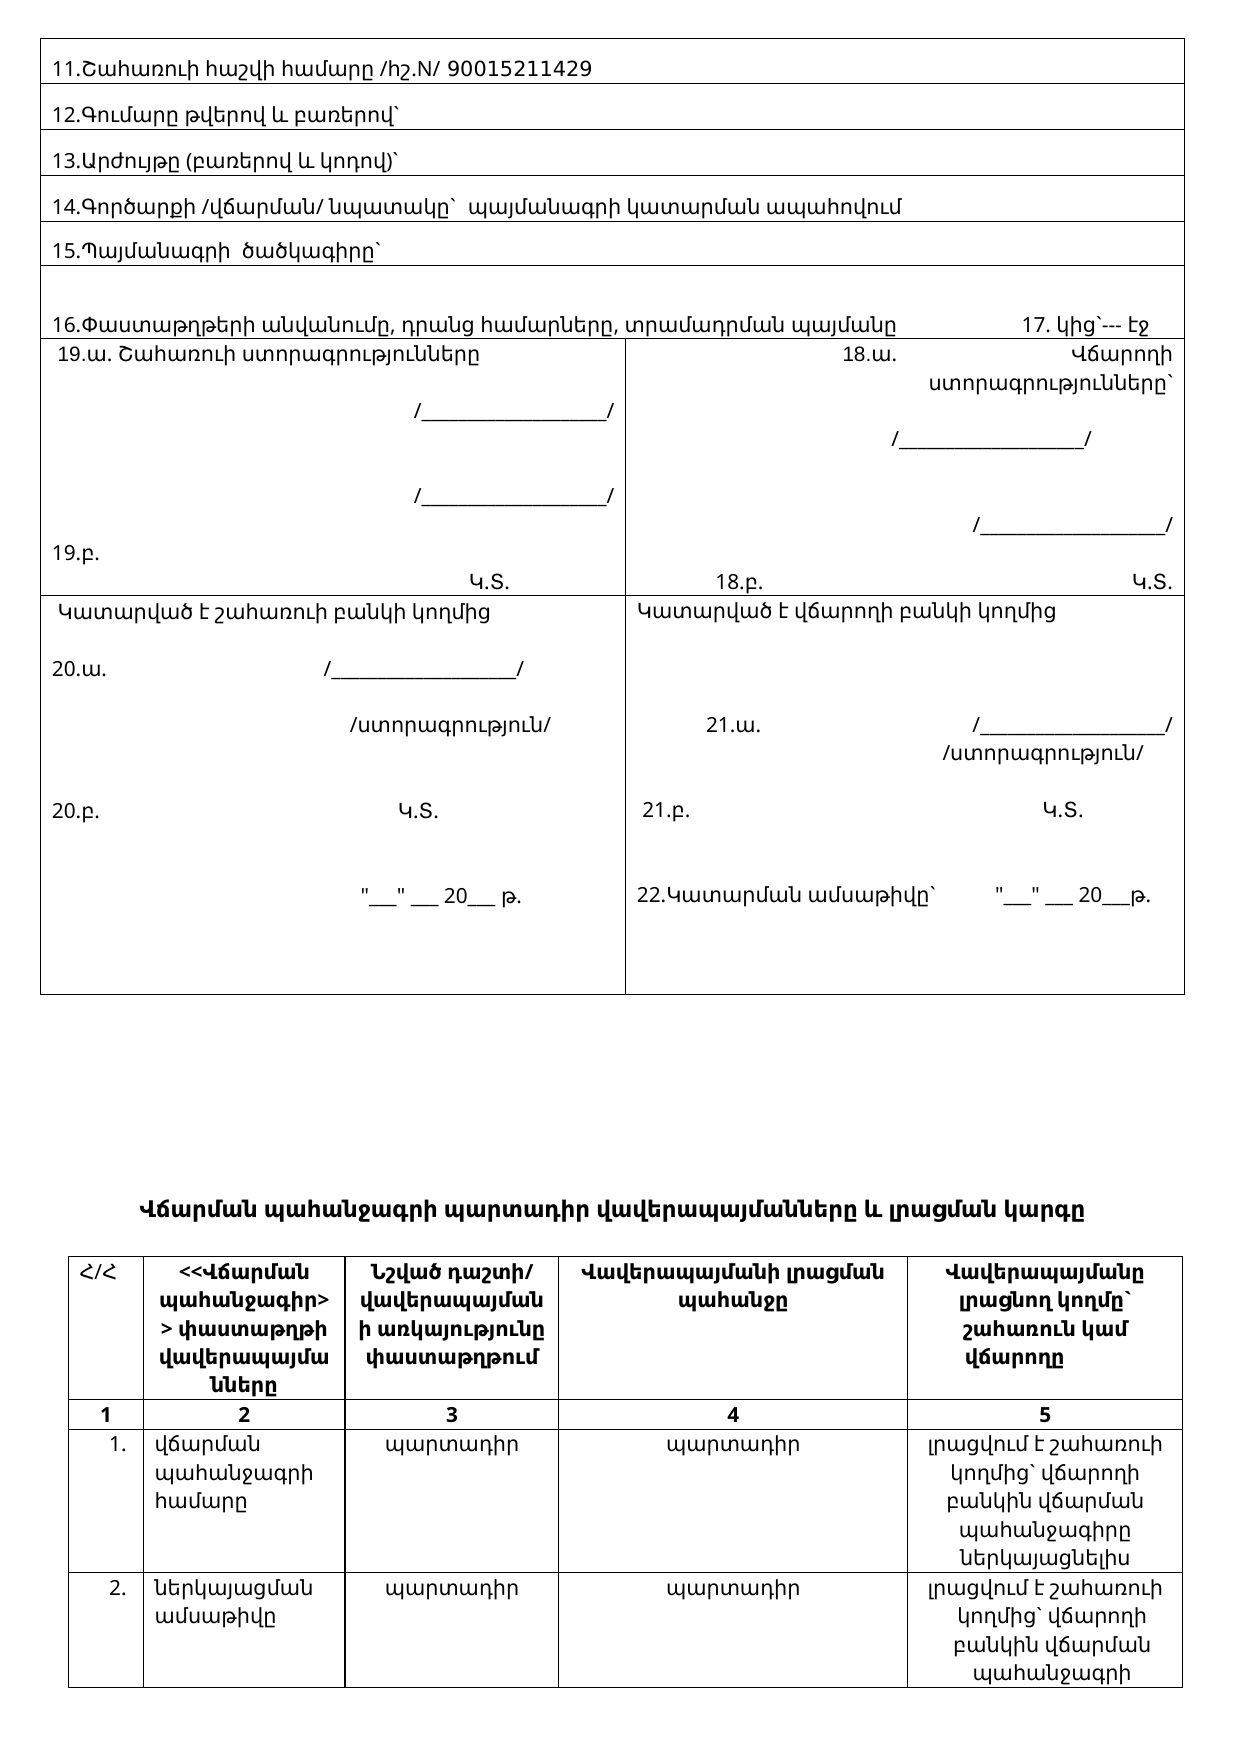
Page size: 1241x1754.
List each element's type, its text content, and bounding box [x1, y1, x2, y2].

table_cell 11.Շահառուի հաշվի համարը /հշ.N/ 90015211429 [41, 39, 1184, 83]
table_cell Կատարված է վճարողի բանկի կողմից 21.ա. /____________________/ /ստորագրություն/ 21.բ. Կ.Տ. 22.Կատարման ամսաթիվը` "___" ___ 20___թ. [626, 596, 1184, 994]
table_cell [69, 1430, 143, 1572]
table_header <<Վճարման պահանջագիր>> փաստաթղթի վավերապայմանները [144, 1257, 344, 1399]
table_cell 18.ա. Վճարողի ստորագրությունները` /____________________/ /____________________/ 18.բ. Կ.Տ. [626, 339, 1184, 595]
table_cell Կատարված է շահառուի բանկի կողմից 20.ա. /____________________/ /ստորագրություն/ 20.բ. Կ.Տ. "___" ___ 20___ թ. [41, 596, 625, 994]
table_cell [908, 1573, 1182, 1687]
table_header Վավերապայմանը լրացնող կողմը` շահառուն կամ վճարողը [908, 1257, 1182, 1399]
text Վճարման պահանջագրի պարտադիր վավերապայմանները և լրացման կարգը [118, 1193, 1106, 1224]
table_cell 13.Արժույթը (բառերով և կոդով)` [41, 130, 1184, 175]
table_header Հ/Հ [69, 1257, 143, 1399]
table_cell պարտադիր [346, 1573, 558, 1687]
table_cell 12.Գումարը թվերով և բառերով` [41, 84, 1184, 129]
table_cell լրացվում է շահառուի կողմից` վճարողի բանկին վճարման պահանջագիրը ներկայացնելիս [908, 1430, 1182, 1572]
table_cell 16.Փաստաթղթերի անվանումը, դրանց համարները, տրամադրման պայմանը 17. կից`--- էջ [41, 266, 1184, 338]
table_cell 19.ա. Շահառուի ստորագրությունները /____________________/ /____________________/ 19.բ. Կ.Տ. [41, 339, 625, 595]
table_cell 15.Պայմանագրի ծածկագիրը` [41, 222, 1184, 265]
table_cell 1 [69, 1400, 143, 1428]
table_cell վճարման պահանջագրի համարը [144, 1430, 344, 1572]
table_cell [144, 1573, 344, 1687]
table_cell 3 [346, 1400, 558, 1428]
table_cell պարտադիր [346, 1430, 558, 1572]
table_cell պարտադիր [559, 1573, 907, 1687]
table_cell 5 [908, 1400, 1182, 1428]
table_cell 2 [144, 1400, 344, 1428]
table_cell պարտադիր [559, 1430, 907, 1572]
table_cell 4 [559, 1400, 907, 1428]
table_cell 14.Գործարքի /վճարման/ նպատակը` պայմանագրի կատարման ապահովում [41, 176, 1184, 221]
table_header Նշված դաշտի/ վավերապայմանի առկայությունը փաստաթղթում [346, 1257, 558, 1399]
table_cell [69, 1573, 143, 1687]
table_header Վավերապայմանի լրացման պահանջը [559, 1257, 907, 1399]
